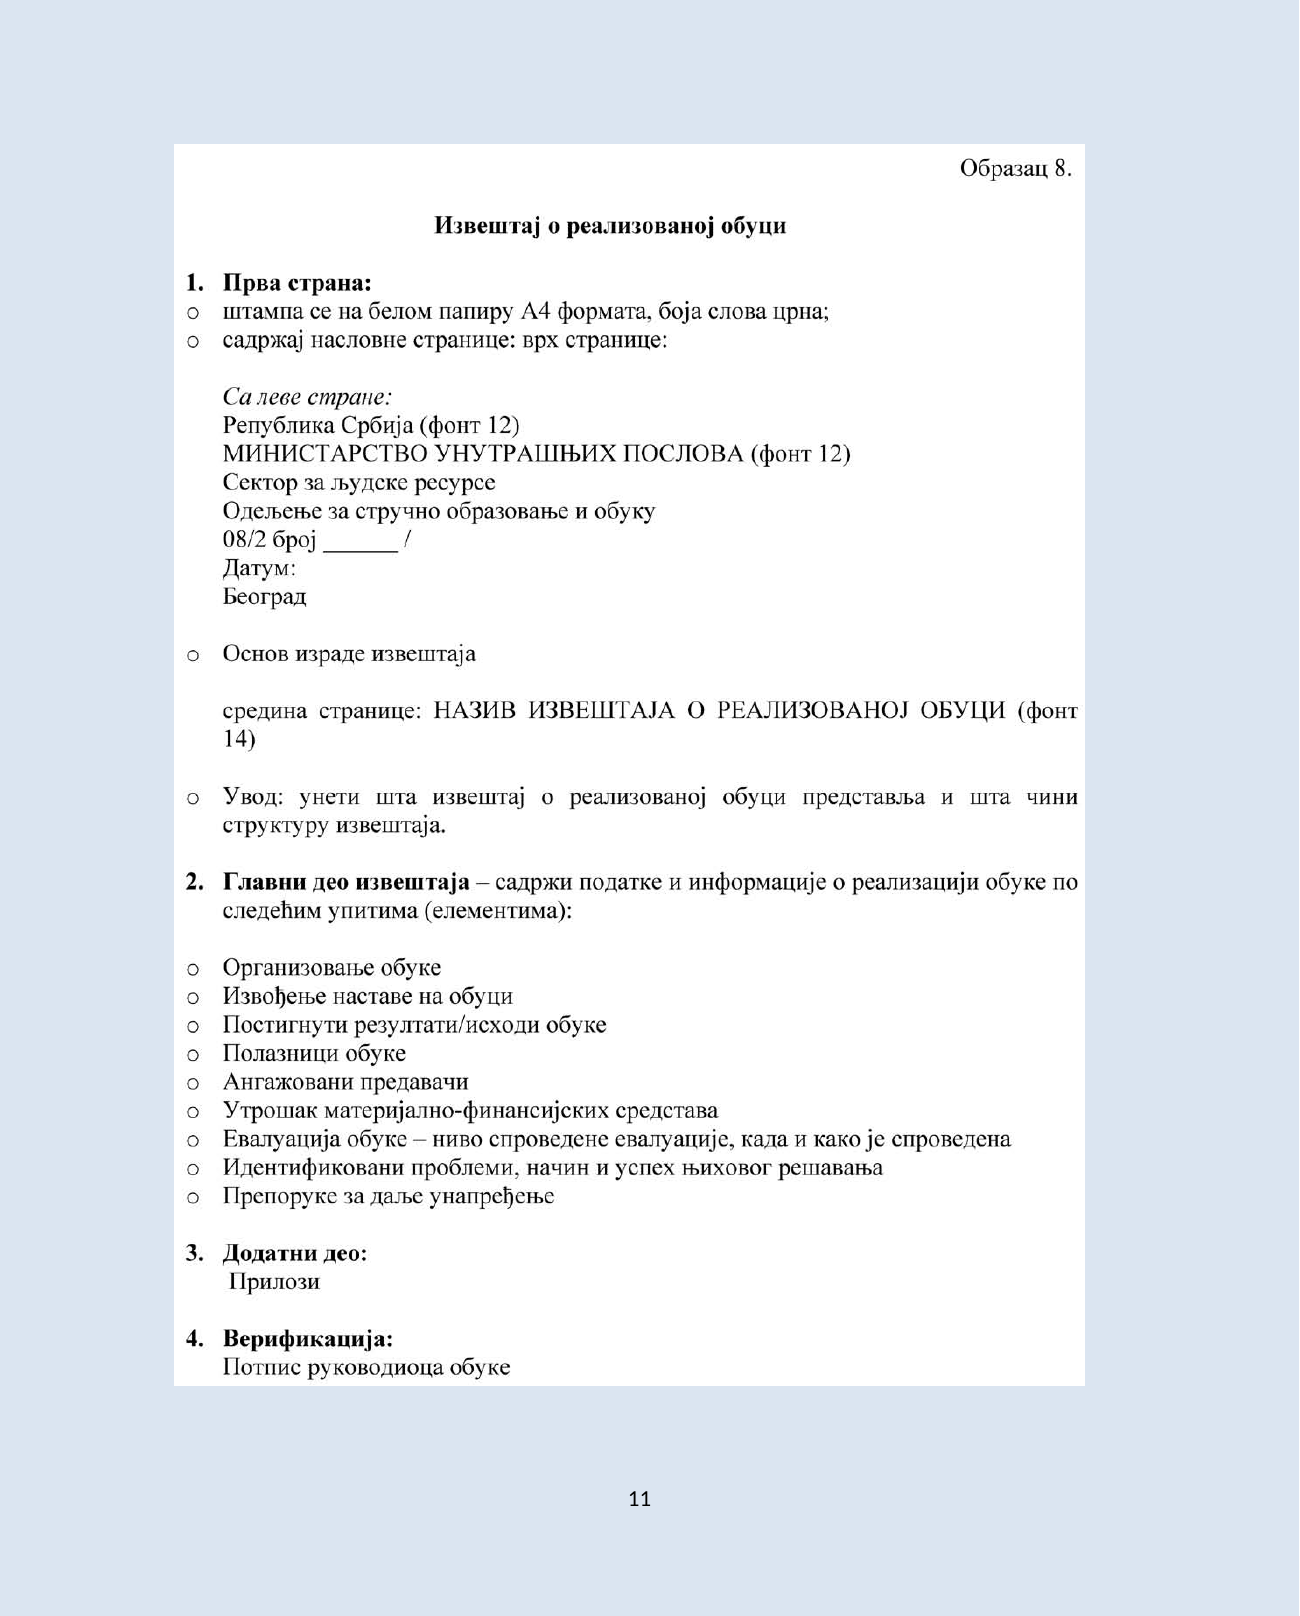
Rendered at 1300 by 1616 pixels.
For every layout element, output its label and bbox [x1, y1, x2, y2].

picture [174, 144, 1085, 1386]
